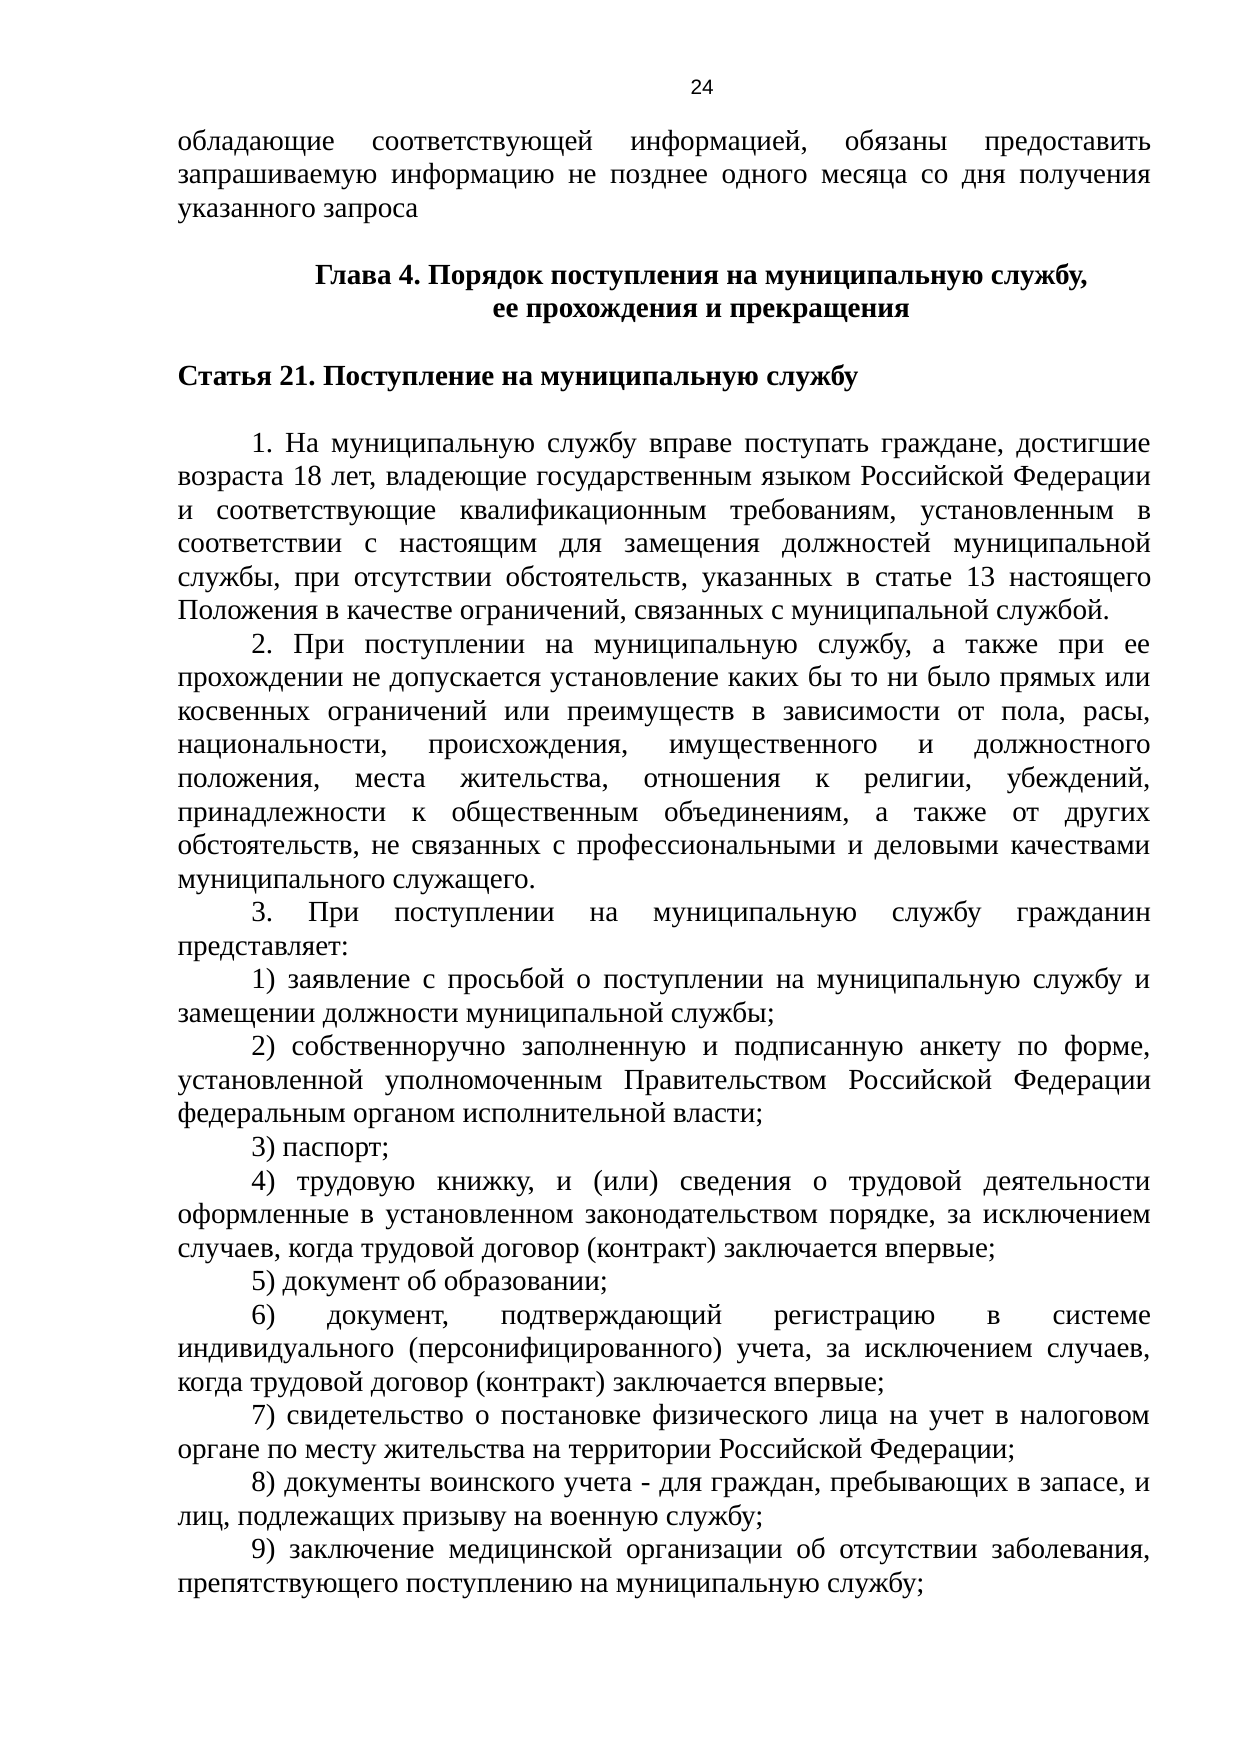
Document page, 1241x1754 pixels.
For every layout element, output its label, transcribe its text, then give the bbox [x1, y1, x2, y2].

text 9) заключение медицинской организации об отсутствии заболевания, препятствующего поступлению на муниципальную службу; [177, 1532, 1152, 1599]
text Статья 21. Поступление на муниципальную службу [177, 358, 1152, 391]
text 6) документ, подтверждающий регистрацию в системе индивидуального (персонифицированного) учета, за исключением случаев, когда трудовой договор (контракт) заключается впервые; [177, 1297, 1152, 1397]
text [177, 123, 1152, 223]
text 7) свидетельство о постановке физического лица на учет в налоговом органе по месту жительства на территории Российской Федерации; [177, 1397, 1152, 1464]
text 5) документ об образовании; [177, 1263, 1152, 1297]
text Глава 4. Порядок поступления на муниципальную службу, [177, 257, 1152, 291]
text 1. На муниципальную службу вправе поступать граждане, достигшие возраста 18 лет, владеющие государственным языком Российской Федерации и соответствующие квалификационным требованиям, установленным в соответствии с настоящим для замещения должностей муниципальной службы, при отсутствии обстоятельств, указанных в статье 13 настоящего Положения в качестве ограничений, связанных с муниципальной службой. [177, 425, 1152, 626]
text 4) трудовую книжку, и (или) сведения о трудовой деятельности оформленные в установленном законодательством порядке, за исключением случаев, когда трудовой договор (контракт) заключается впервые; [177, 1163, 1152, 1263]
text 2) собственноручно заполненную и подписанную анкету по форме, установленной уполномоченным Правительством Российской Федерации федеральным органом исполнительной власти; [177, 1028, 1152, 1129]
text ее прохождения и прекращения [177, 291, 1152, 324]
text 2. При поступлении на муниципальную службу, а также при ее прохождении не допускается установление каких бы то ни было прямых или косвенных ограничений или преимуществ в зависимости от пола, расы, национальности, происхождения, имущественного и должностного положения, места жительства, отношения к религии, убеждений, принадлежности к общественным объединениям, а также от других обстоятельств, не связанных с профессиональными и деловыми качествами муниципального служащего. [177, 626, 1152, 894]
text 3) паспорт; [177, 1129, 1152, 1163]
text 1) заявление с просьбой о поступлении на муниципальную службу и замещении должности муниципальной службы; [177, 961, 1152, 1028]
text 8) документы воинского учета - для граждан, пребывающих в запасе, и лиц, подлежащих призыву на военную службу; [177, 1464, 1152, 1532]
text 3. При поступлении на муниципальную службу гражданин представляет: [177, 894, 1152, 961]
